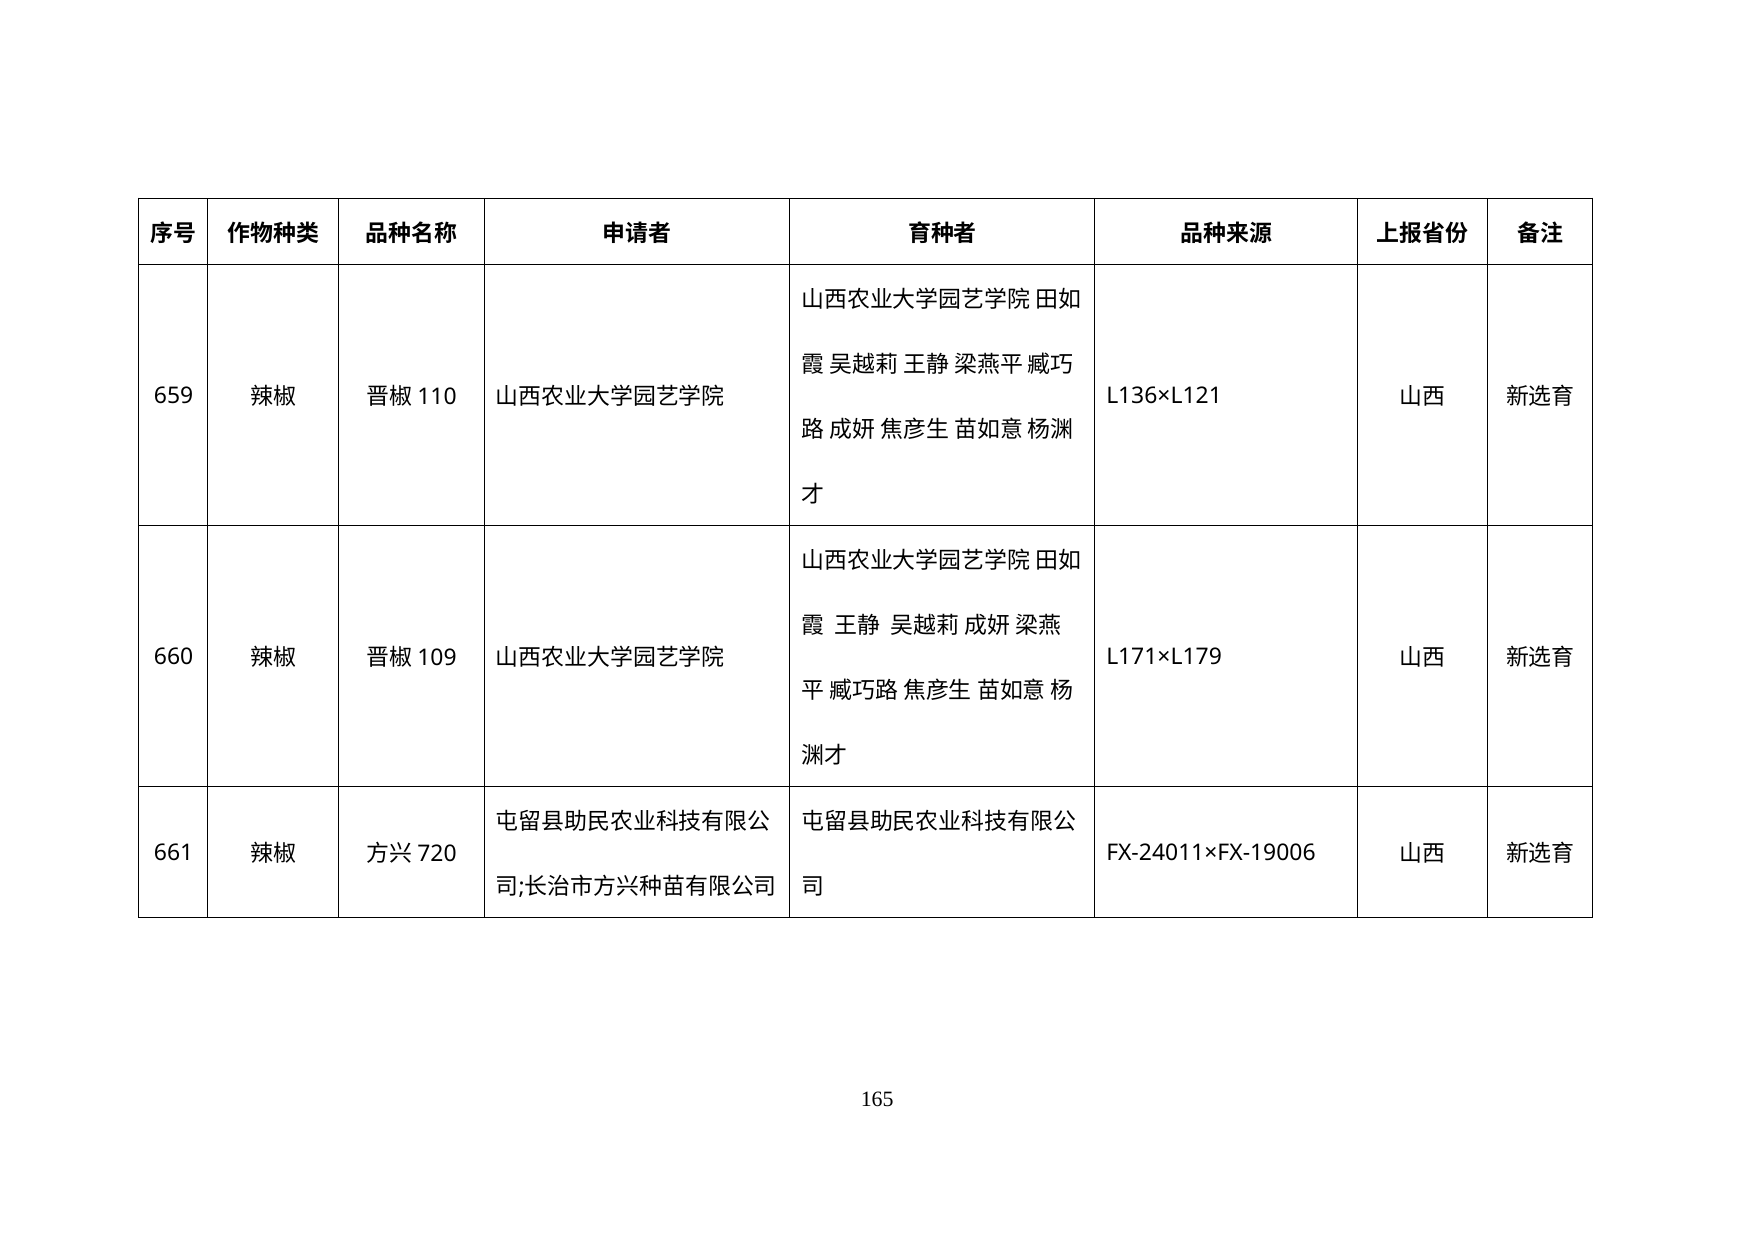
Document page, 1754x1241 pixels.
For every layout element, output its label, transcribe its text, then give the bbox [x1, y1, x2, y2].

table_header 序号 [139, 199, 207, 264]
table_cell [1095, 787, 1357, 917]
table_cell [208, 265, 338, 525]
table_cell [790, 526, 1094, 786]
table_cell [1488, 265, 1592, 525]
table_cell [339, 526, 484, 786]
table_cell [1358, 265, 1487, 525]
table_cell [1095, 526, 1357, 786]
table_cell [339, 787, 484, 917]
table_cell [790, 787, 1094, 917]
table_header 申请者 [485, 199, 789, 264]
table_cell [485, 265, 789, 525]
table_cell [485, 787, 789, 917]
table_header 上报省份 [1358, 199, 1487, 264]
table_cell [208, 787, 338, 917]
table_header 备注 [1488, 199, 1592, 264]
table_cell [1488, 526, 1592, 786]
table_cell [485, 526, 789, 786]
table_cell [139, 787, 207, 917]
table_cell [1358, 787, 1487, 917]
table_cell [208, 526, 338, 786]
table_header 品种名称 [339, 199, 484, 264]
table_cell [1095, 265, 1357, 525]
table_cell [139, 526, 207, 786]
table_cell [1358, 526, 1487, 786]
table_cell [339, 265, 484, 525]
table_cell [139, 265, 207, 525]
table_header 育种者 [790, 199, 1094, 264]
table_header 作物种类 [208, 199, 338, 264]
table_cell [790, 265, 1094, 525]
table_header 品种来源 [1095, 199, 1357, 264]
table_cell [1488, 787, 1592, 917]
